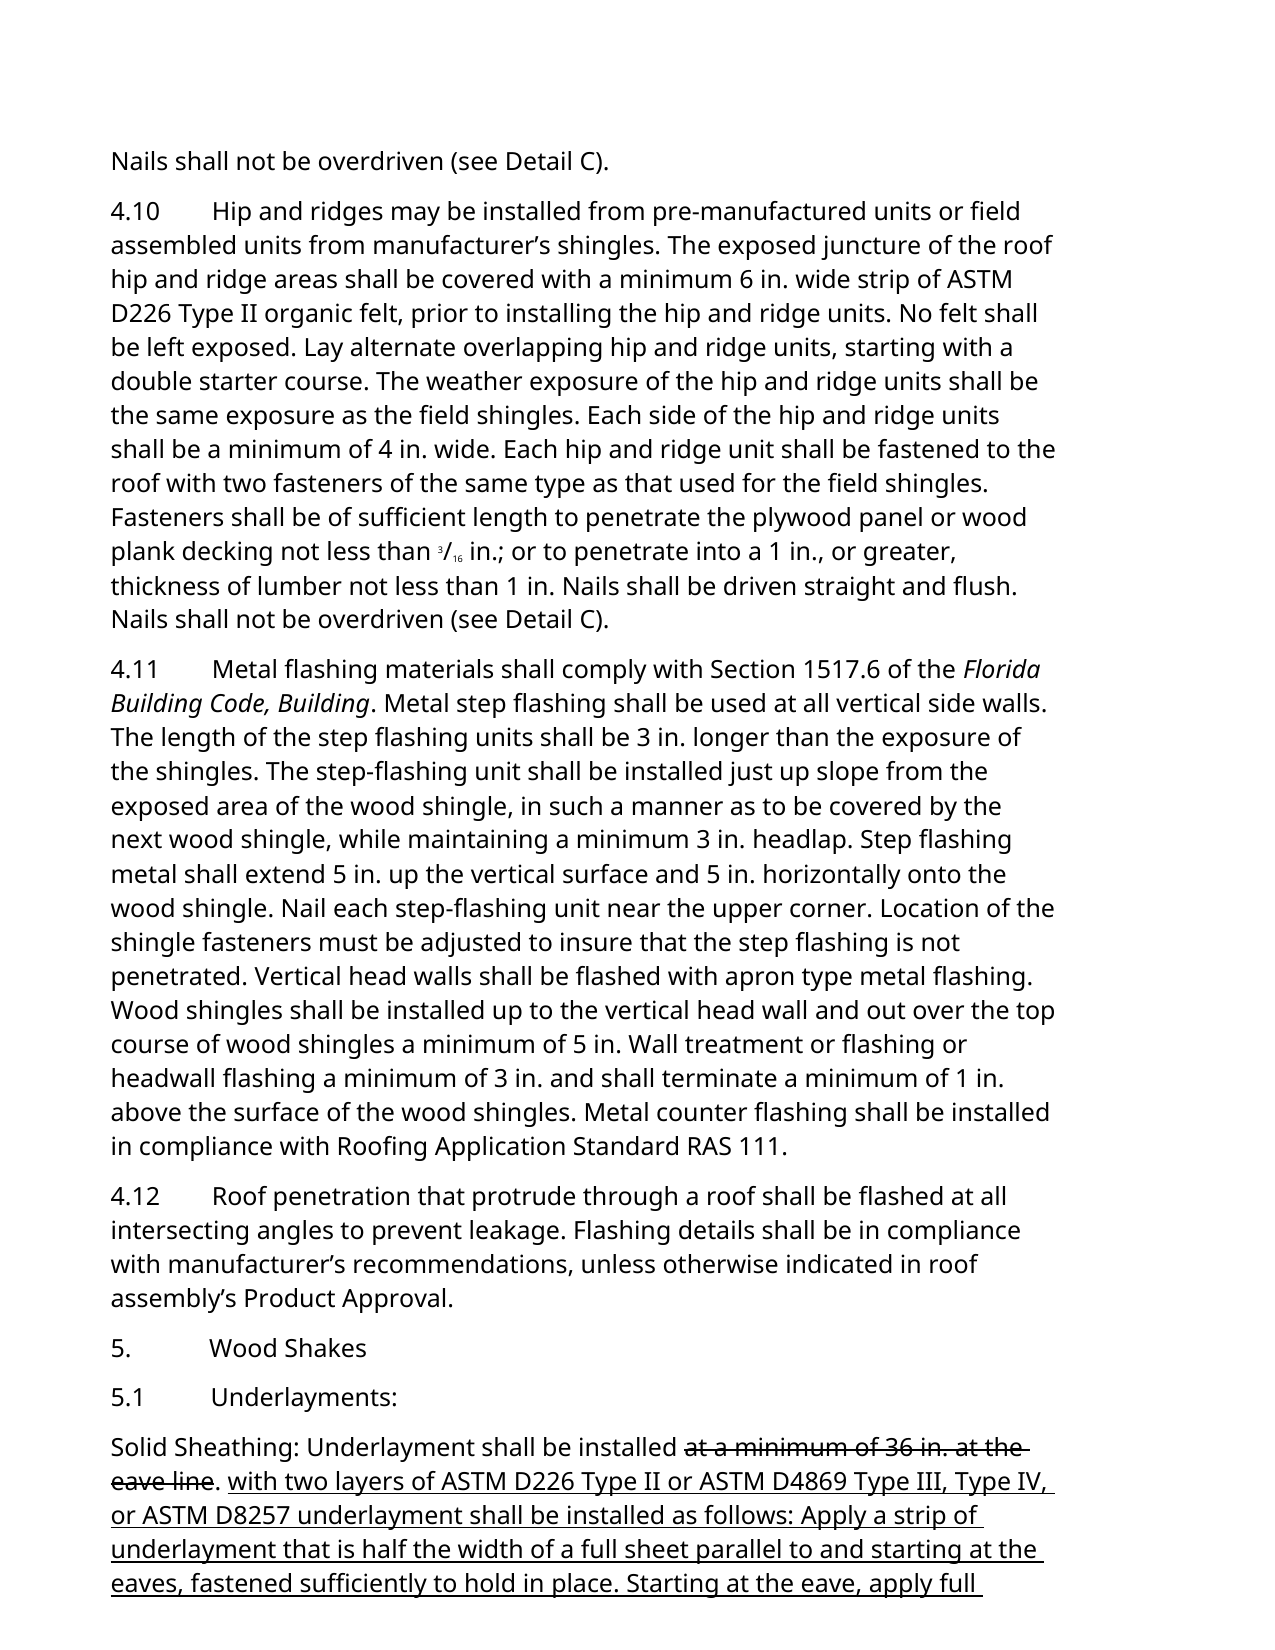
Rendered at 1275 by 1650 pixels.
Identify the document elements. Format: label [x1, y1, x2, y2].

table_header [108, 142, 1061, 1602]
